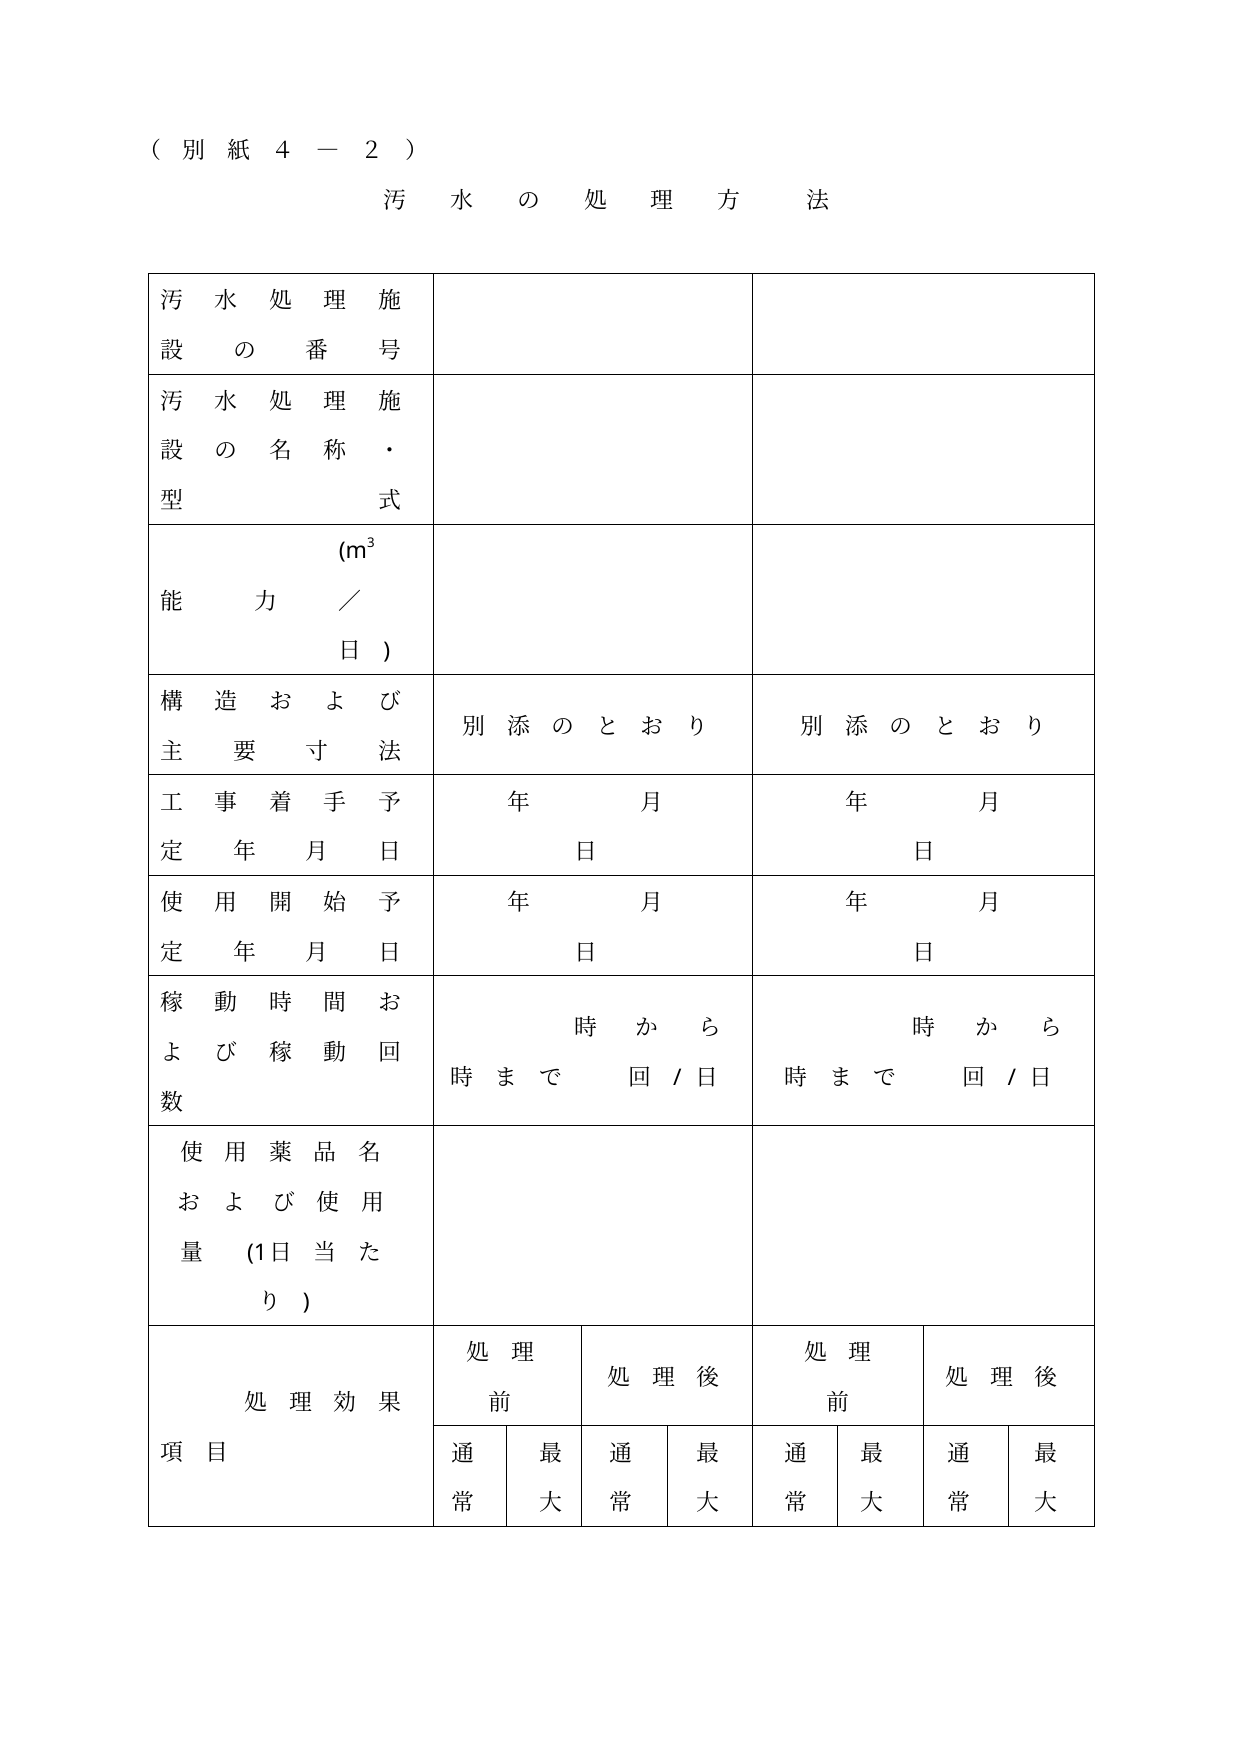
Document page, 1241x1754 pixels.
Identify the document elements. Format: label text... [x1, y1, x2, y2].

table_cell 処理後 [924, 1326, 1094, 1425]
table_cell [753, 1126, 1094, 1325]
table_cell [434, 1126, 752, 1325]
table_cell 年 月 日 [753, 775, 1094, 874]
table_cell 処理前 [753, 1326, 923, 1425]
table_cell (m3／日) [309, 525, 433, 674]
table_cell 処理前 [434, 1326, 581, 1425]
table_cell 通常 [924, 1426, 1008, 1526]
table_cell 時から 時まで 回/日 [753, 976, 1094, 1125]
table_cell 使用開始予定年月日 [149, 876, 433, 975]
table_cell [753, 525, 1094, 674]
table_header [434, 274, 752, 373]
table_cell 年 月 日 [434, 775, 752, 874]
table_cell 年 月 日 [434, 876, 752, 975]
table_cell 処理後 [582, 1326, 752, 1425]
table_cell 別添のとおり [753, 675, 1094, 774]
table_cell 汚水処理施設の名称・型式 [149, 375, 433, 524]
table_cell [434, 525, 752, 674]
table_cell 別添のとおり [434, 675, 752, 774]
table_cell 通常 [434, 1426, 506, 1526]
table_cell 最大 [507, 1426, 581, 1526]
table_cell 通常 [753, 1426, 837, 1526]
table_cell 時から 時まで 回/日 [434, 976, 752, 1125]
table_cell 通常 [582, 1426, 667, 1526]
table_cell 工事着手予定年月日 [149, 775, 433, 874]
table_cell 使用薬品名および使用量(1日当たり) [149, 1126, 433, 1325]
table_cell 最大 [838, 1426, 923, 1526]
table_cell 最大 [1009, 1426, 1094, 1526]
table_cell 能力 [149, 525, 309, 674]
table_cell 稼動時間および稼動回数 [149, 976, 433, 1125]
text （別紙４―２） [138, 124, 1096, 174]
table_header 汚水処理施設の番号 [149, 274, 433, 373]
table_header [753, 274, 1094, 373]
table_cell [434, 375, 752, 524]
table_cell [753, 375, 1094, 524]
table_cell 年 月 日 [753, 876, 1094, 975]
table_cell 処理効果 項目 [149, 1326, 433, 1526]
table_cell 最大 [668, 1426, 752, 1526]
table_cell 構造および主要寸法 [149, 675, 433, 774]
text 汚水の処理方法 [138, 174, 1096, 223]
